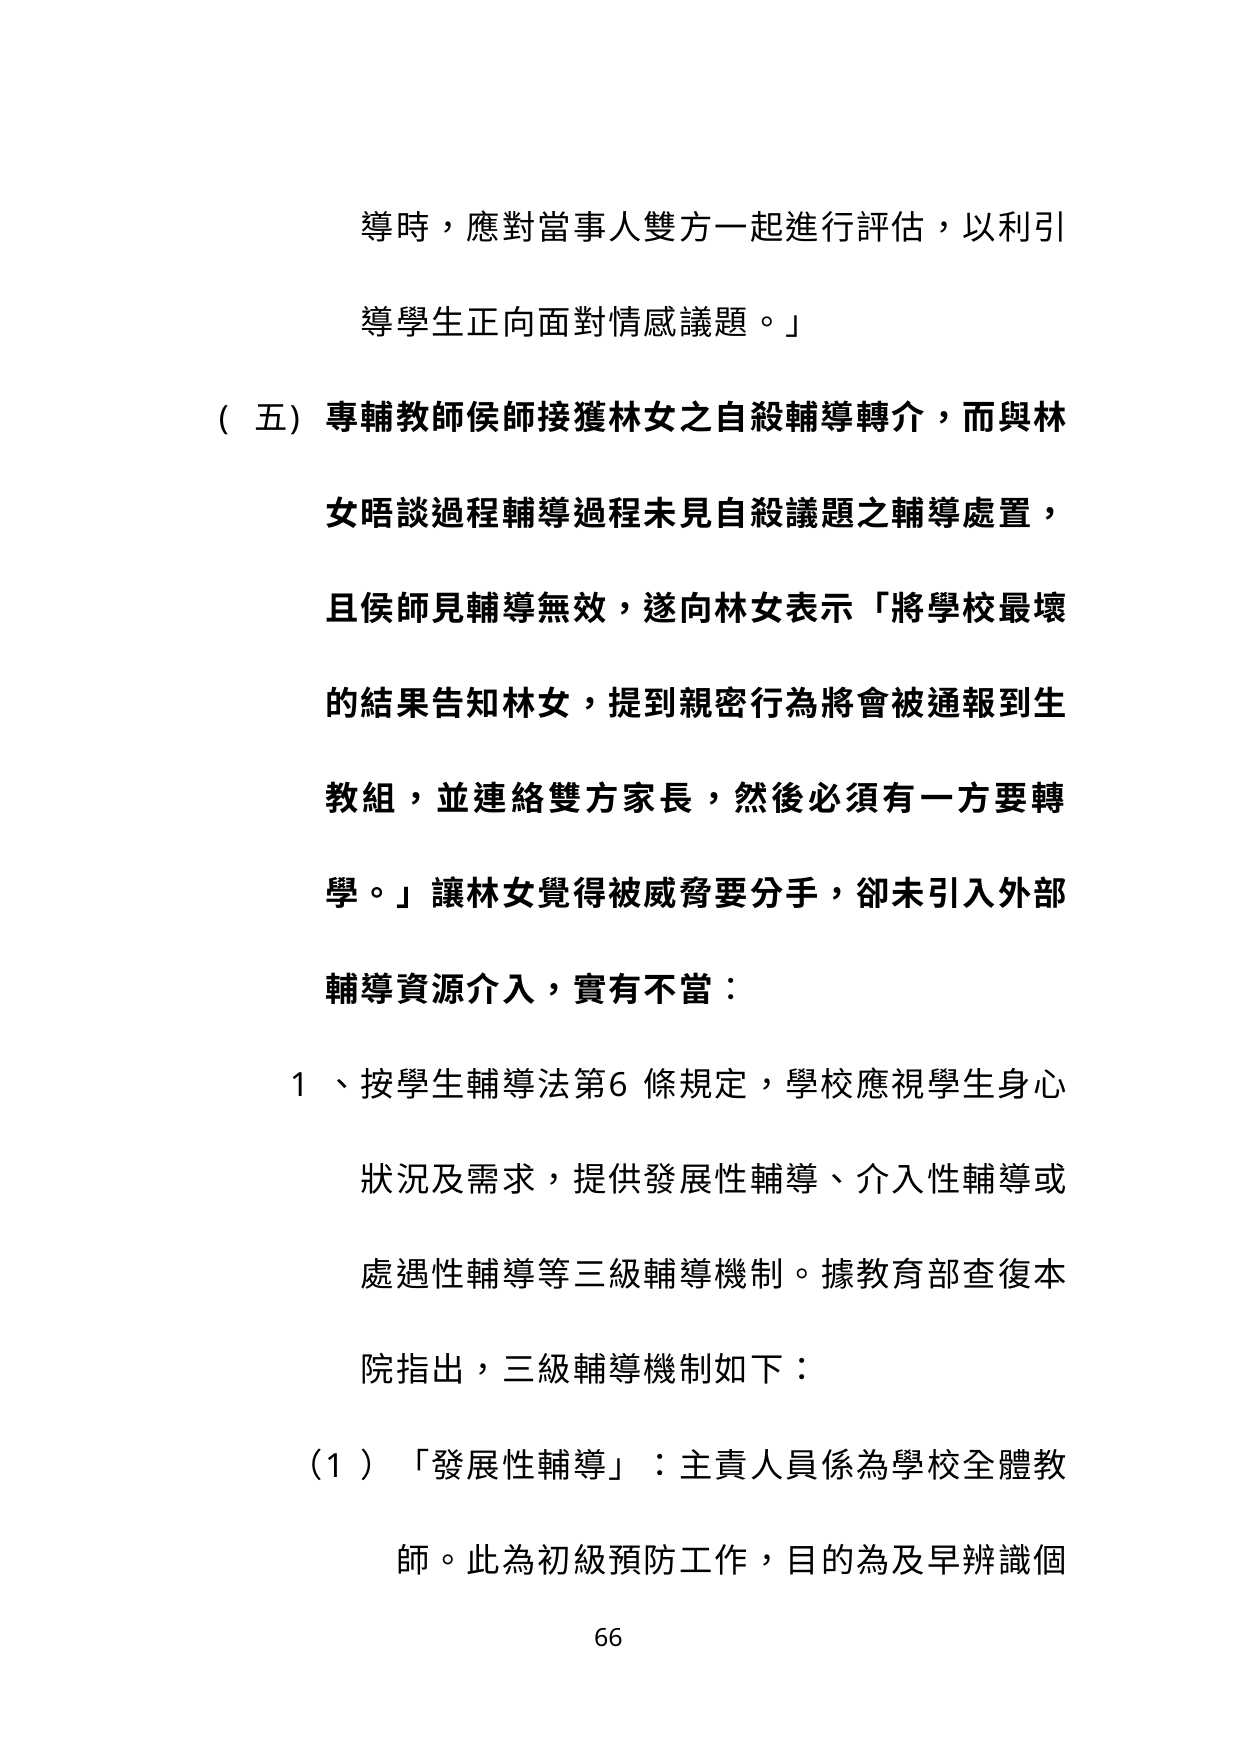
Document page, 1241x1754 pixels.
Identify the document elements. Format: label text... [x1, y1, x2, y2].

subtitle 專輔教師侯師接獲林女之自殺輔導轉介，而與林女晤談過程輔導過程未見自殺議題之輔導處置，且侯師見輔導無效，遂向林女表示「將學校最壞的結果告知林女，提到親密行為將會被通報到生教組，並連絡雙方家長，然後必須有一方要轉學。」讓林女覺得被威脅要分手，卻未引入外部輔導資源介入，實有不當： [219, 368, 1069, 1034]
subtitle 事後，新北市政府教育局查復本院指出：「未來會建議各級學校，倘學生情感議題需轉介輔導時，應對當事人雙方一起進行評估，以利引導學生正向面對情感議題。」 [272, 177, 1069, 368]
subtitle 按學生輔導法第6條規定，學校應視學生身心狀況及需求，提供發展性輔導、介入性輔導或處遇性輔導等三級輔導機制。據教育部查復本院指出，三級輔導機制如下： [272, 1034, 1069, 1415]
